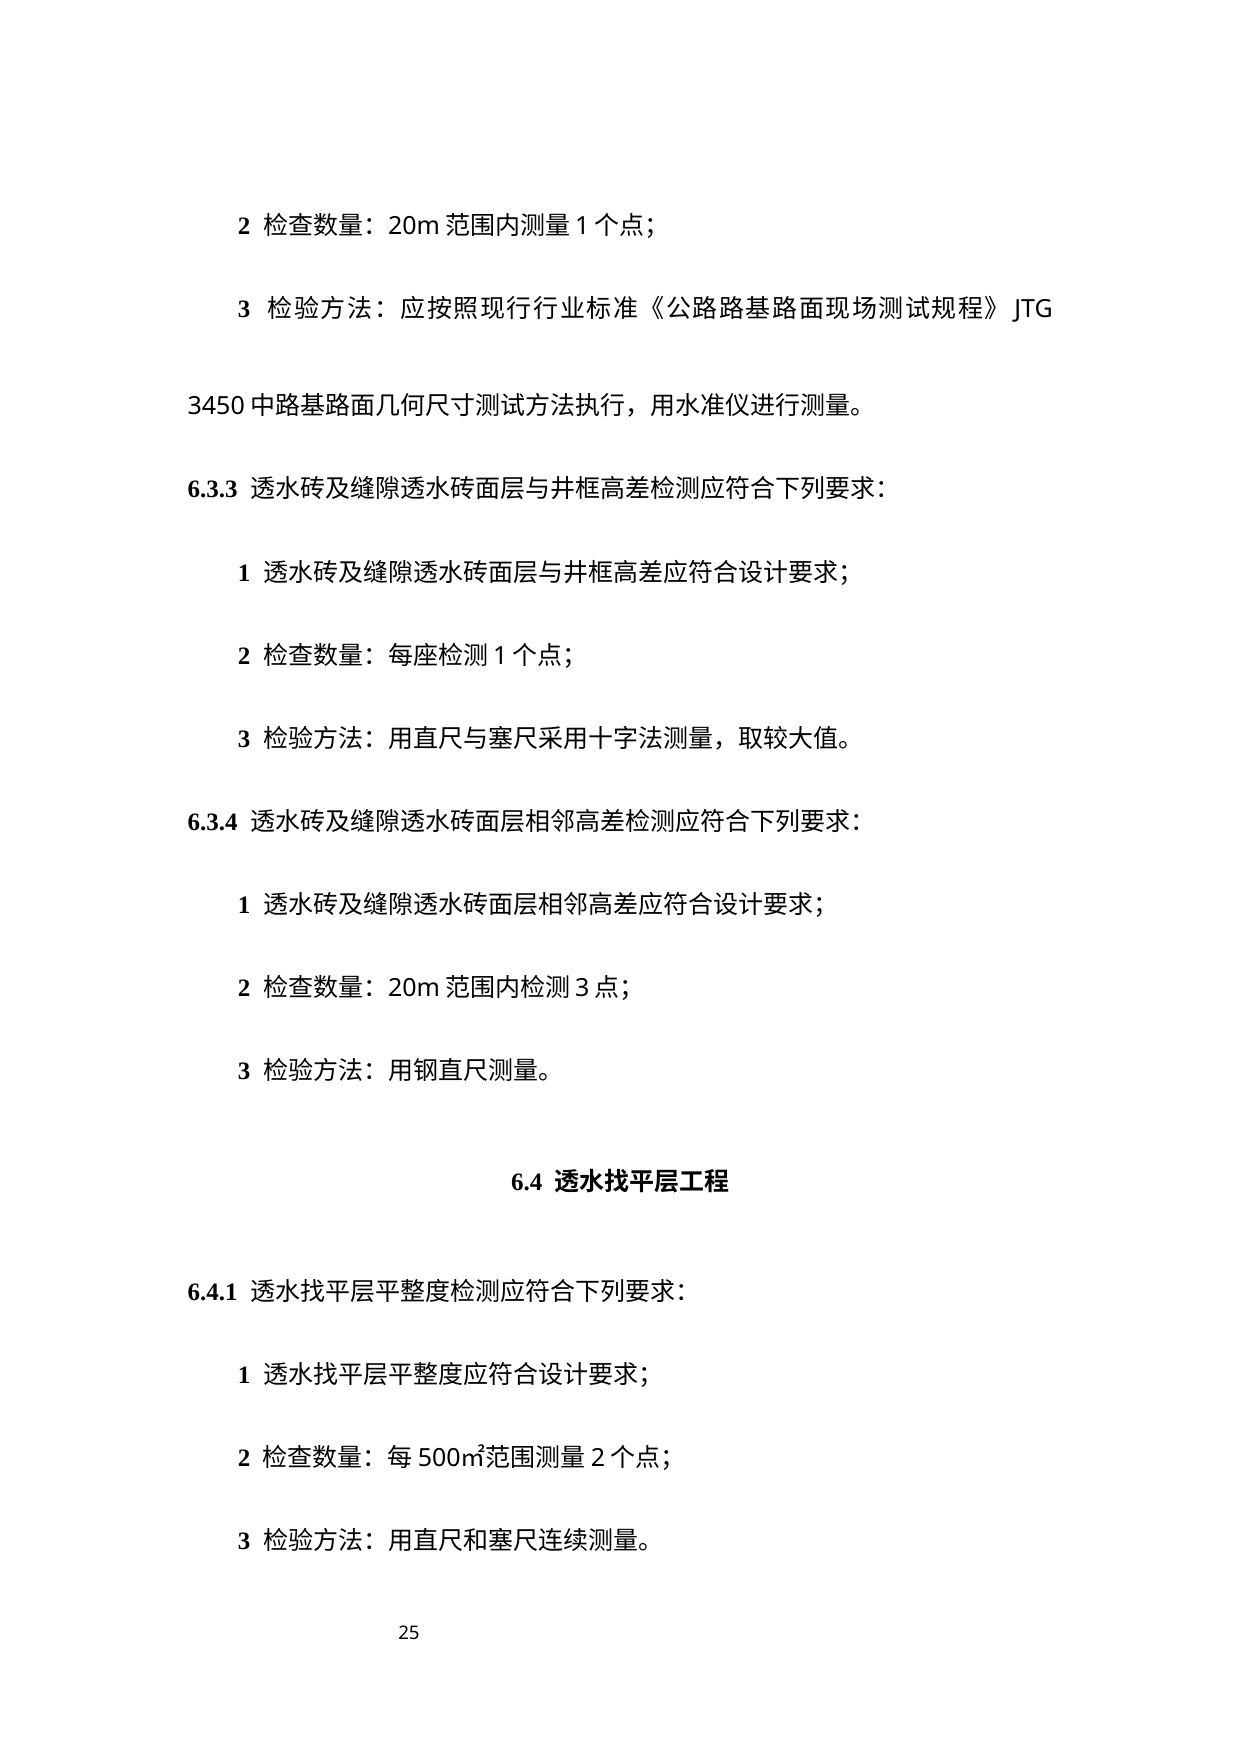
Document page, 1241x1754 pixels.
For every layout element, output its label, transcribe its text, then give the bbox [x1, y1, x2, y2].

text 6.4 透水找平层工程 [187, 1147, 1053, 1212]
text 6.4.1 透水找平层平整度检测应符合下列要求： [187, 1257, 1053, 1322]
text 3 检验方法：应按照现行行业标准《公路路基路面现场测试规程》JTG 3450中路基路面几何尺寸测试方法执行，用水准仪进行测量。 [187, 274, 1053, 436]
text 1 透水砖及缝隙透水砖面层与井框高差应符合设计要求； [187, 538, 1053, 603]
text 3 检验方法：用钢直尺测量。 [187, 1036, 1053, 1101]
text 2 检查数量：每座检测1个点； [187, 621, 1053, 686]
text 6.3.3 透水砖及缝隙透水砖面层与井框高差检测应符合下列要求： [187, 454, 1053, 519]
text 2 检查数量：20m范围内检测3点； [187, 953, 1053, 1018]
text 1 透水砖及缝隙透水砖面层相邻高差应符合设计要求； [187, 870, 1053, 935]
text 3 检验方法：用直尺和塞尺连续测量。 [187, 1506, 1053, 1571]
text 6.3.4 透水砖及缝隙透水砖面层相邻高差检测应符合下列要求： [187, 787, 1053, 852]
text 1 透水找平层平整度应符合设计要求； [187, 1340, 1053, 1405]
text 3 检验方法：用直尺与塞尺采用十字法测量，取较大值。 [187, 704, 1053, 769]
text 2 检查数量：每500㎡范围测量2个点； [187, 1423, 1053, 1488]
text 2 检查数量：20m范围内测量1个点； [187, 191, 1053, 256]
